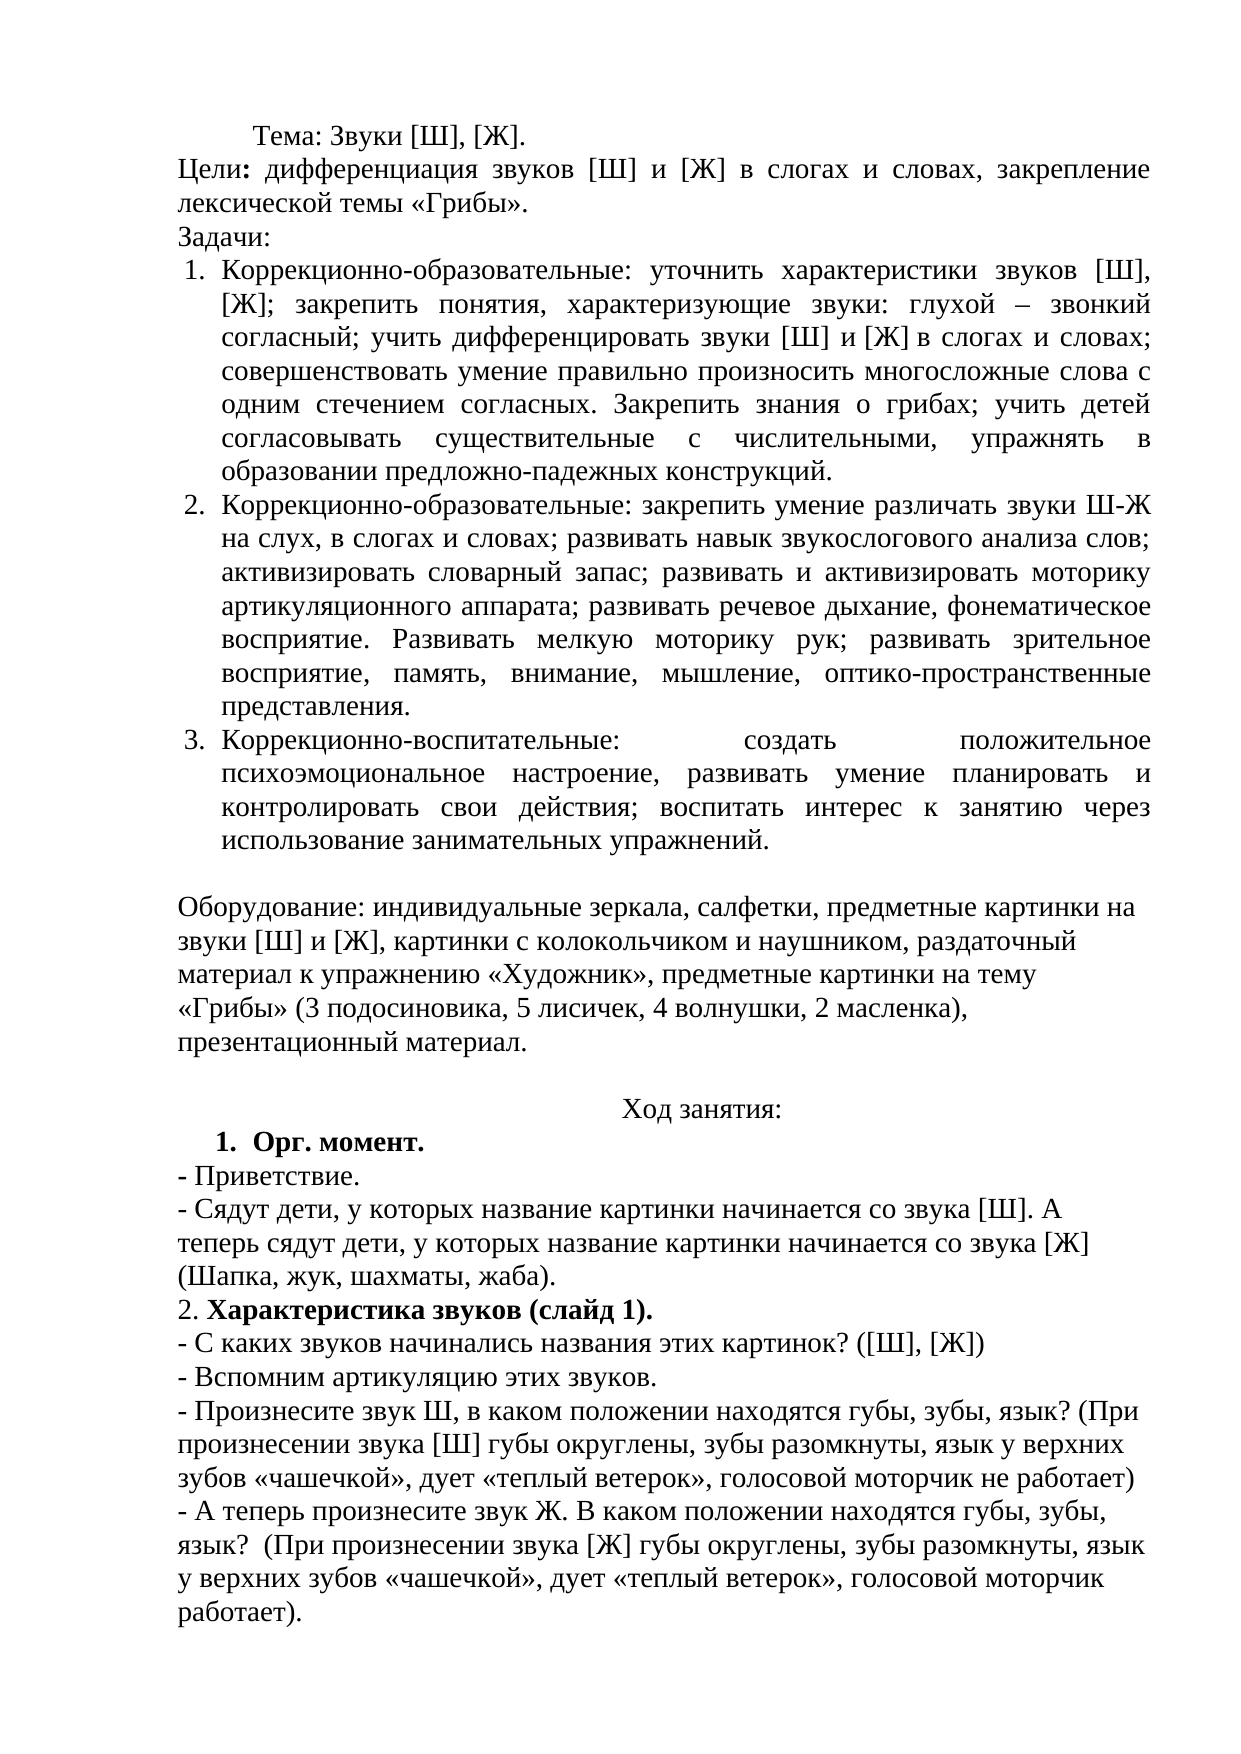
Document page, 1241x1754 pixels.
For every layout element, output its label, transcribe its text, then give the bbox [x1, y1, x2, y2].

list Коррекционно-образовательные: уточнить характеристики звуков [Ш], [Ж]; закрепить понятия, характеризующие звуки: глухой – звонкий согласный; учить дифференцировать звуки [Ш] и [Ж] в слогах и словах; совершенствовать умение правильно произносить многосложные слова с одним стечением согласных. Закрепить знания о грибах; учить детей согласовывать существительные с числительными, упражнять в образовании предложно-падежных конструкций. [183, 252, 1152, 487]
list Коррекционно-образовательные: закрепить умение различать звуки Ш-Ж на слух, в слогах и словах; развивать навык звукослогового анализа слов; активизировать словарный запас; развивать и активизировать моторику артикуляционного аппарата; развивать речевое дыхание, фонематическое восприятие. Развивать мелкую моторику рук; развивать зрительное восприятие, память, внимание, мышление, оптико-пространственные представления. [183, 487, 1152, 722]
text - Приветствие. [177, 1158, 1152, 1191]
text - Произнесите звук Ш, в каком положении находятся губы, зубы, язык? (При произнесении звука [Ш] губы округлены, зубы разомкнуты, язык у верхних зубов «чашечкой», дует «теплый ветерок», голосовой моторчик не работает) [177, 1393, 1152, 1493]
list Тема: Звуки [Ш], [Ж]. [252, 118, 1152, 152]
text Оборудование: индивидуальные зеркала, салфетки, предметные картинки на звуки [Ш] и [Ж], картинки с колокольчиком и наушником, раздаточный материал к упражнению «Художник», предметные картинки на тему «Грибы» (3 подосиновика, 5 лисичек, 4 волнушки, 2 масленка), презентационный материал. [177, 889, 1152, 1057]
text Цели: дифференциация звуков [Ш] и [Ж] в слогах и словах, закрепление лексической темы «Грибы». [177, 152, 1152, 219]
text - С каких звуков начинались названия этих картинок? ([Ш], [Ж]) [177, 1326, 1152, 1359]
text - Сядут дети, у которых название картинки начинается со звука [Ш]. А теперь сядут дети, у которых название картинки начинается со звука [Ж] (Шапка, жук, шахматы, жаба). [177, 1191, 1152, 1292]
list Ход занятия: [252, 1091, 1152, 1124]
text - А теперь произнесите звук Ж. В каком положении находятся губы, зубы, язык? (При произнесении звука [Ж] губы округлены, зубы разомкнуты, язык у верхних зубов «чашечкой», дует «теплый ветерок», голосовой моторчик работает). [177, 1493, 1152, 1627]
list Коррекционно-воспитательные: создать положительное психоэмоциональное настроение, развивать умение планировать и контролировать свои действия; воспитать интерес к занятию через использование занимательных упражнений. [183, 722, 1152, 856]
text Задачи: [177, 219, 1152, 252]
text 2. Характеристика звуков (слайд 1). [177, 1292, 1152, 1326]
list Орг. момент. [215, 1124, 1152, 1158]
text - Вспомним артикуляцию этих звуков. [177, 1359, 1152, 1393]
